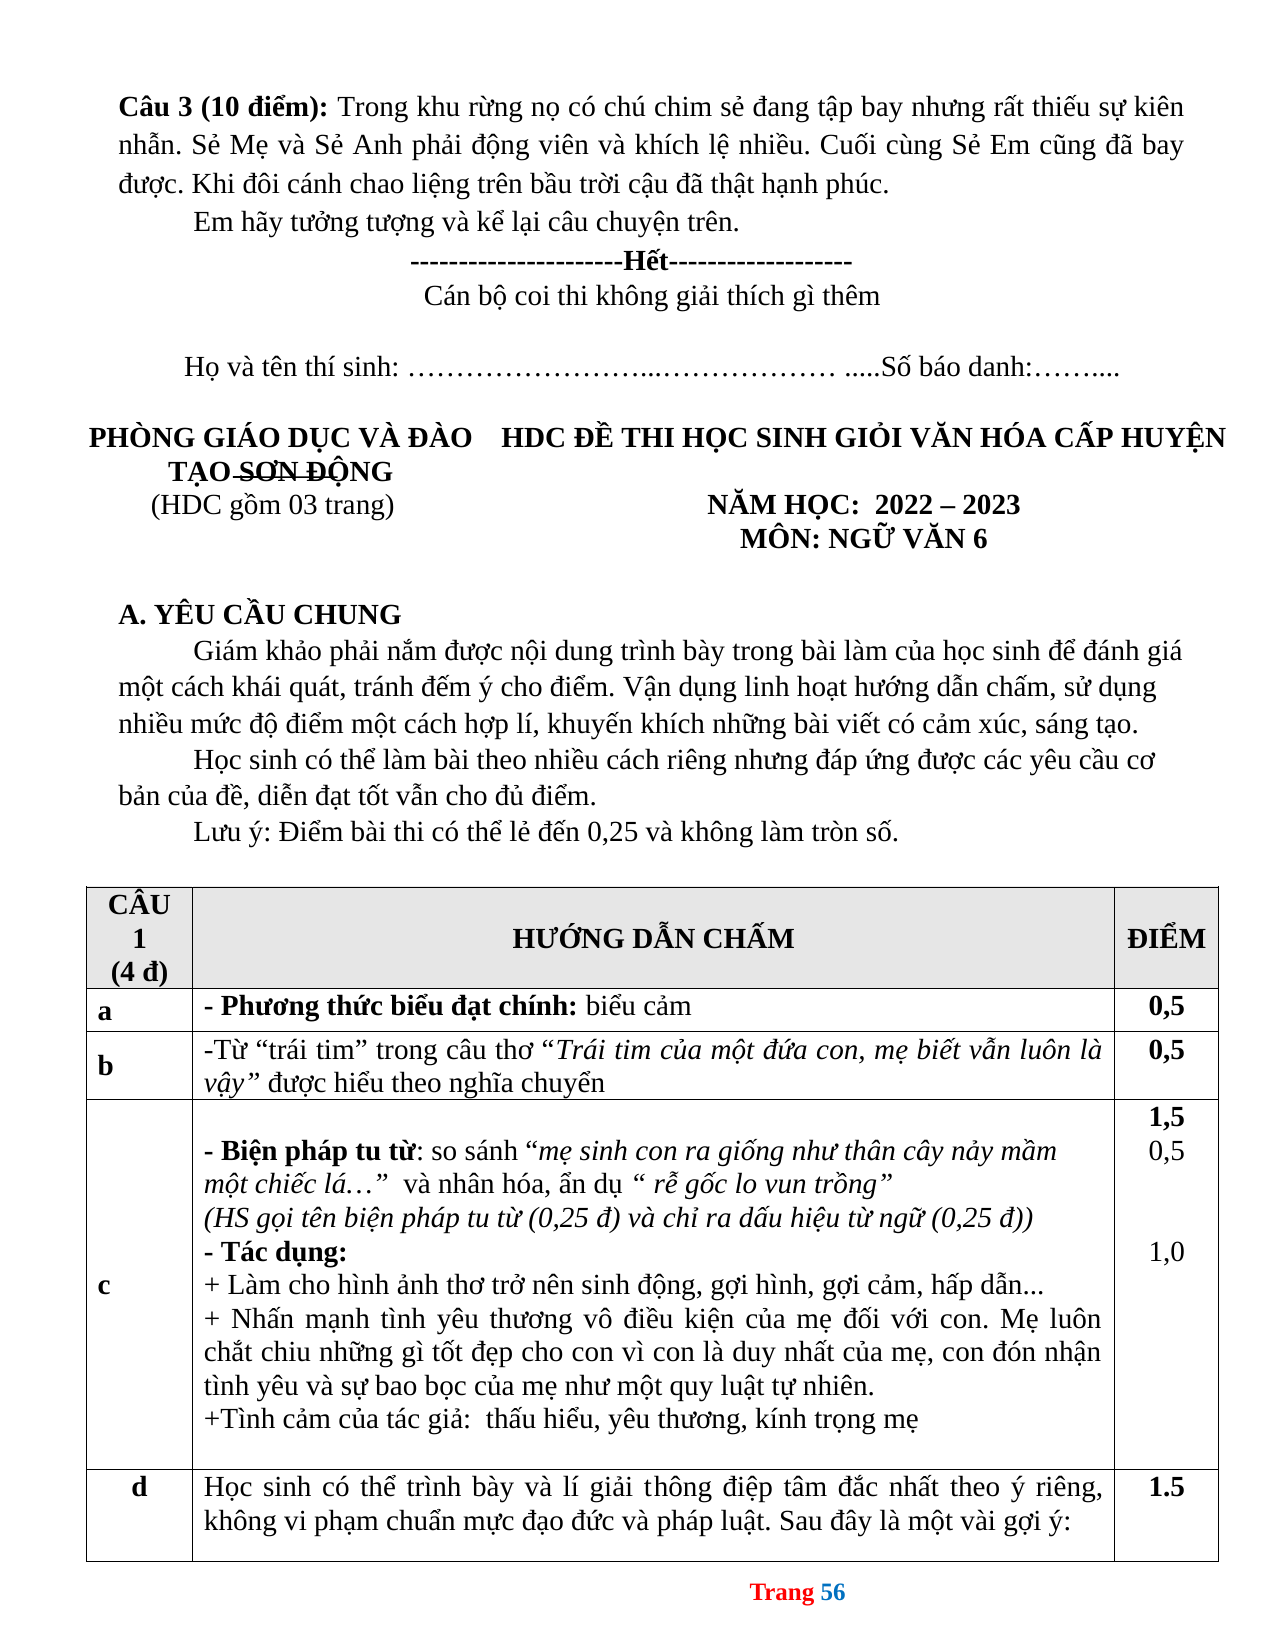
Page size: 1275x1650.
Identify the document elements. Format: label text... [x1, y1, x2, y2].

table_header CÂU 1 (4 đ) [87, 888, 192, 988]
text Học sinh có thể làm bài theo nhiều cách riêng nhưng đáp ứng được các yêu cầu cơ bản của đề, diễn đạt tốt vẫn cho đủ điểm. [118, 742, 1186, 812]
text Giám khảo phải nắm được nội dung trình bày trong bài làm của học sinh để đánh giá một cách khái quát, tránh đếm ý cho điểm. Vận dụng linh hoạt hướng dẫn chấm, sử dụng nhiều mức độ điểm một cách hợp lí, khuyến khích những bài viết có cảm xúc, sáng tạo. [118, 633, 1186, 739]
table_cell a [87, 989, 192, 1031]
table_cell c [87, 1100, 192, 1468]
table_cell - Biện pháp tu từ: so sánh “mẹ sinh con ra giống như thân cây nảy mầm một chiếc lá…” và nhân hóa, ẩn dụ “ rễ gốc lo vun trồng” (HS gọi tên biện pháp tu từ (0,25 đ) và chỉ ra dấu hiệu từ ngữ (0,25 đ)) - Tác dụng: + Làm cho hình ảnh thơ trở nên sinh động, gợi hình, gợi cảm, hấp dẫn... + Nhấn mạnh tình yêu thương vô điều kiện của mẹ đối với con. Mẹ luôn chắt chiu những gì tốt đẹp cho con vì con là duy nhất của mẹ, con đón nhận tình yêu và sự bao bọc của mẹ như một quy luật tự nhiên. +Tình cảm của tác giả: thấu hiểu, yêu thương, kính trọng mẹ [193, 1100, 1114, 1468]
table_cell - Phương thức biểu đạt chính: biểu cảm [193, 989, 1114, 1031]
text Câu 3 (10 điểm): Trong khu rừng nọ có chú chim sẻ đang tập bay nhưng rất thiếu sự kiên nhẫn. Sẻ Mẹ và Sẻ Anh phải động viên và khích lệ nhiều. Cuối cùng Sẻ Em cũng đã bay được. Khi đôi cánh chao liệng trên bầu trời cậu đã thật hạnh phúc. [118, 89, 1186, 199]
table_cell -Từ “trái tim” trong câu thơ “Trái tim của một đứa con, mẹ biết vẫn luôn là vậy” được hiểu theo nghĩa chuyển [193, 1032, 1114, 1099]
text Họ và tên thí sinh: ……………………...……………… .....Số báo danh:…….... [118, 349, 1186, 383]
table_cell (HDC gồm 03 trang) [74, 488, 487, 561]
table_header HƯỚNG DẪN CHẤM [193, 888, 1114, 988]
text ----------------------Hết------------------- [118, 243, 1186, 276]
table_header PHÒNG GIÁO DỤC VÀ ĐÀO TẠO SƠN ĐỘNG [74, 420, 487, 487]
table_cell NĂM HỌC: 2022 – 2023 MÔN: NGỮ VĂN 6 [487, 488, 1240, 561]
text Lưu ý: Điểm bài thi có thể lẻ đến 0,25 và không làm tròn số. [118, 814, 1186, 848]
table_cell 1.5 [1115, 1470, 1218, 1561]
table_cell 1,5 0,5 1,0 [1115, 1100, 1218, 1468]
table_header HDC ĐỀ THI HỌC SINH GIỎI VĂN HÓA CẤP HUYỆN [487, 420, 1240, 487]
table_cell 0,5 [1115, 989, 1218, 1031]
table_cell b [87, 1032, 192, 1099]
text Cán bộ coi thi không giải thích gì thêm [118, 278, 1186, 312]
table_cell d [87, 1470, 192, 1561]
table_header ĐIỂM [1115, 888, 1218, 988]
text A. YÊU CẦU CHUNG [118, 597, 1186, 631]
table_cell 0,5 [1115, 1032, 1218, 1099]
text Em hãy tưởng tượng và kể lại câu chuyện trên. [118, 204, 1186, 238]
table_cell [193, 1470, 1114, 1561]
